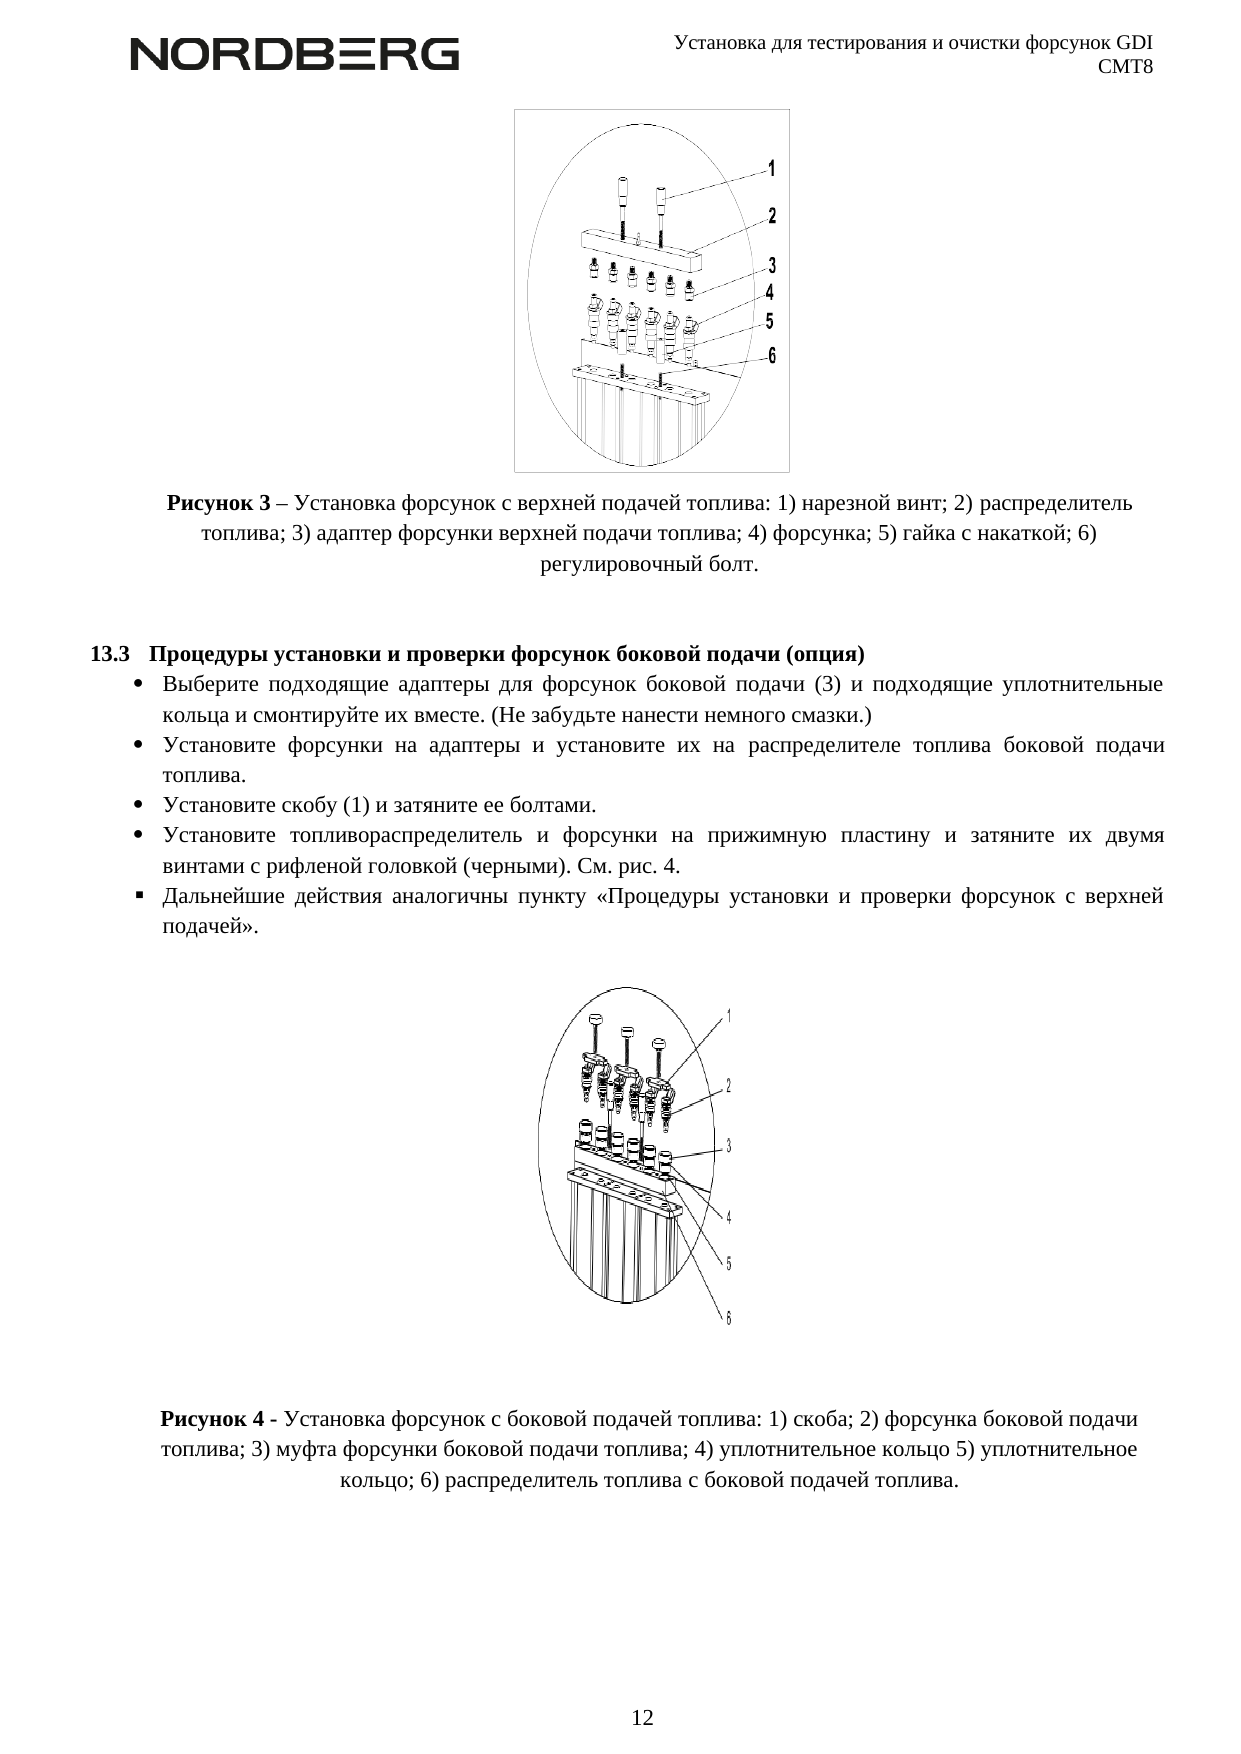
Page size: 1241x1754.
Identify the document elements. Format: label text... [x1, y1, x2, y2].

list Дальнейшие действия аналогичны пункту «Процедуры установки и проверки форсунок с верхней подачей». [134, 882, 1165, 938]
list Процедуры установки и проверки форсунок боковой подачи (опция) [90, 640, 1165, 667]
list Выберите подходящие адаптеры для форсунок боковой подачи (3) и подходящие уплотнительные кольца и смонтируйте их вместе. (Не забудьте нанести немного смазки.) [134, 670, 1165, 727]
list Установите форсунки на адаптеры и установите их на распределителе топлива боковой подачи топлива. [134, 731, 1165, 787]
list Установите скобу (1) и затяните ее болтами. [134, 791, 1165, 818]
text Рисунок 4 - Установка форсунок с боковой подачей топлива: 1) скоба; 2) форсунка боковой подачи топлива; 3) муфта форсунки боковой подачи топлива; 4) уплотнительное кольцо 5) уплотнительное кольцо; 6) распределитель топлива с боковой подачей топлива. [134, 1405, 1165, 1492]
text Рисунок 3 – Установка форсунок с верхней подачей топлива: 1) нарезной винт; 2) распределитель топлива; 3) адаптер форсунки верхней подачи топлива; 4) форсунка; 5) гайка с накаткой; 6) регулировочный болт. [134, 489, 1165, 576]
list Установите топливораспределитель и форсунки на прижимную пластину и затяните их двумя винтами с рифленой головкой (черными). См. рис. 4. [134, 821, 1165, 878]
picture [127, 38, 463, 70]
